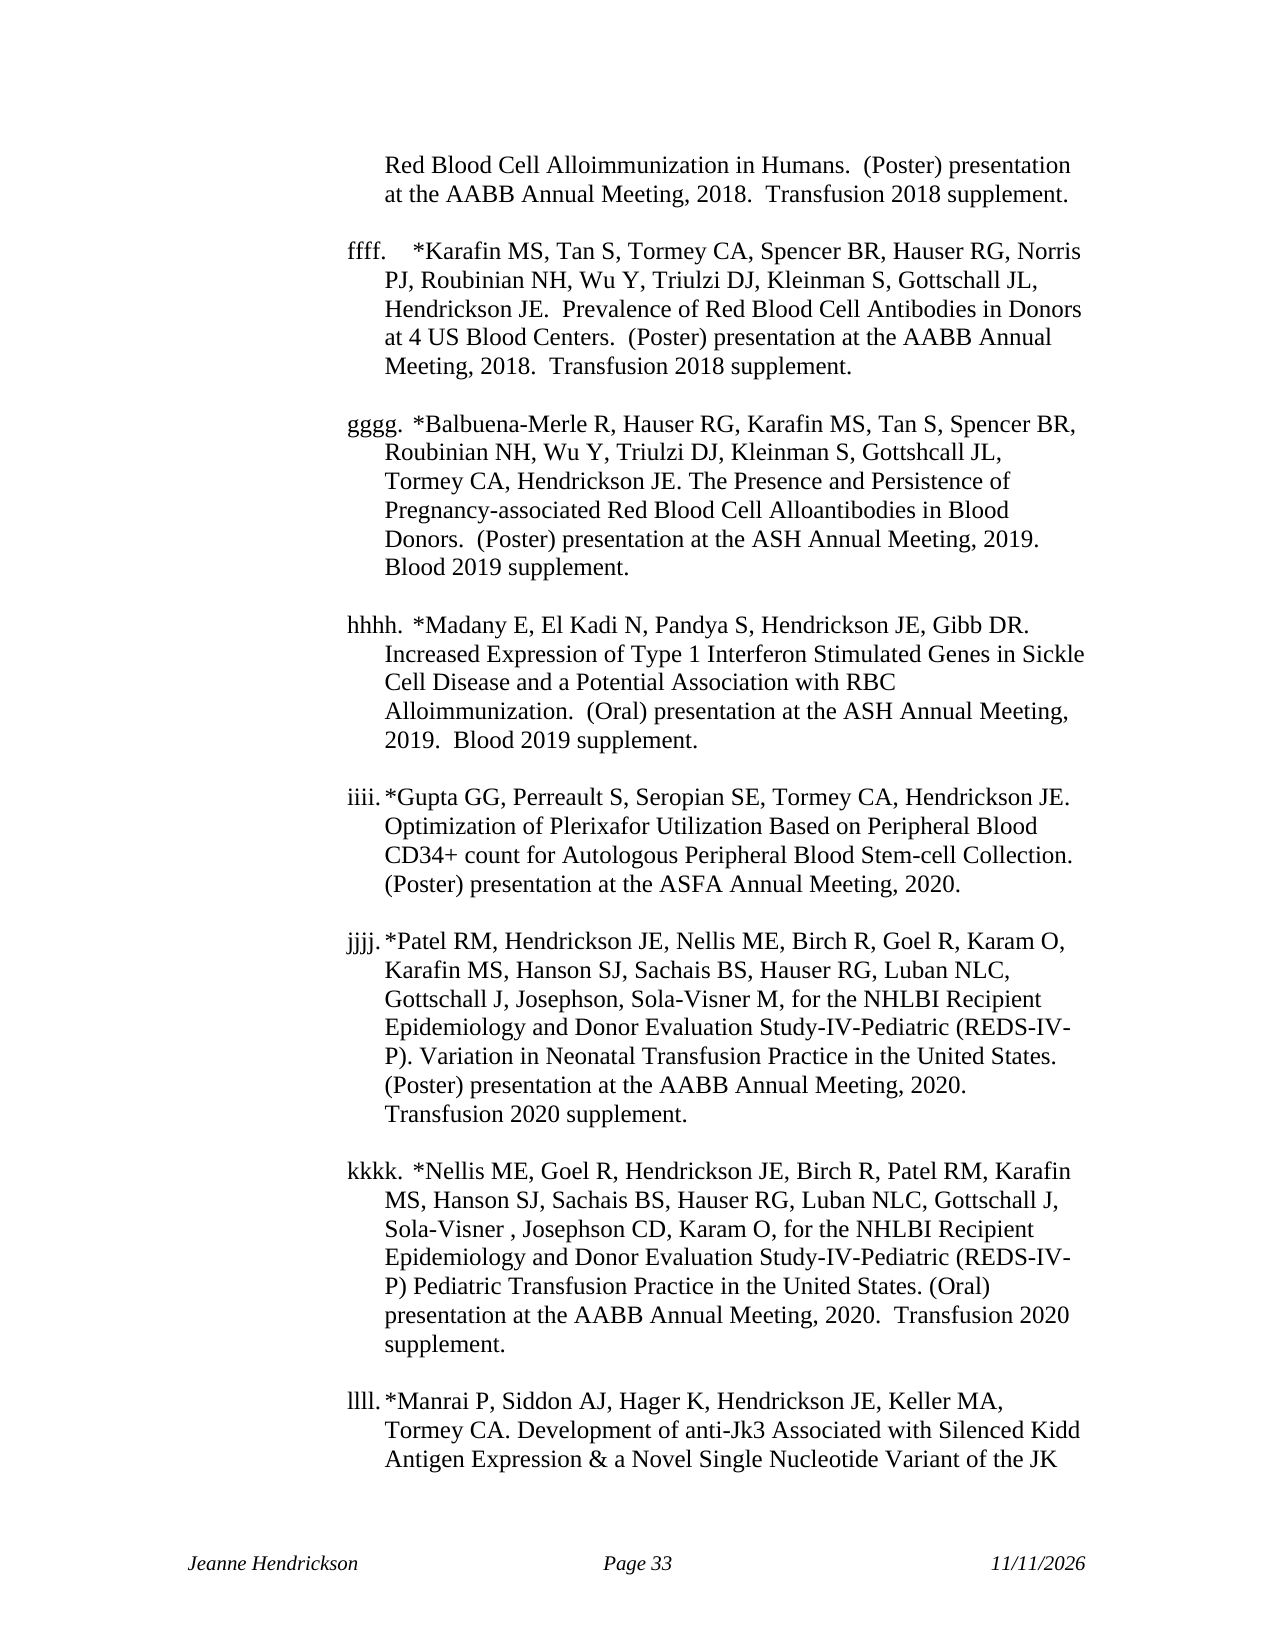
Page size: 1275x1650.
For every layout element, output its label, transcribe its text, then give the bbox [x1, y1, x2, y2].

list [347, 1386, 1087, 1472]
list *Karafin MS, Tan S, Tormey CA, Spencer BR, Hauser RG, Norris PJ, Roubinian NH, Wu Y, Triulzi DJ, Kleinman S, Gottschall JL, Hendrickson JE. Prevalence of Red Blood Cell Antibodies in Donors at 4 US Blood Centers. (Poster) presentation at the AABB Annual Meeting, 2018. Transfusion 2018 supplement. [347, 236, 1087, 380]
list *Patel RM, Hendrickson JE, Nellis ME, Birch R, Goel R, Karam O, Karafin MS, Hanson SJ, Sachais BS, Hauser RG, Luban NLC, Gottschall J, Josephson, Sola-Visner M, for the NHLBI Recipient Epidemiology and Donor Evaluation Study-IV-Pediatric (REDS-IV-P). Variation in Neonatal Transfusion Practice in the United States. (Poster) presentation at the AABB Annual Meeting, 2020. Transfusion 2020 supplement. [347, 926, 1087, 1127]
list *Balbuena-Merle R, Hauser RG, Karafin MS, Tan S, Spencer BR, Roubinian NH, Wu Y, Triulzi DJ, Kleinman S, Gottshcall JL, Tormey CA, Hendrickson JE. The Presence and Persistence of Pregnancy-associated Red Blood Cell Alloantibodies in Blood Donors. (Poster) presentation at the ASH Annual Meeting, 2019. Blood 2019 supplement. [347, 409, 1087, 581]
list *Gupta GG, Perreault S, Seropian SE, Tormey CA, Hendrickson JE. Optimization of Plerixafor Utilization Based on Peripheral Blood CD34+ count for Autologous Peripheral Blood Stem-cell Collection. (Poster) presentation at the ASFA Annual Meeting, 2020. [347, 782, 1087, 897]
list *Madany E, El Kadi N, Pandya S, Hendrickson JE, Gibb DR. Increased Expression of Type 1 Interferon Stimulated Genes in Sickle Cell Disease and a Potential Association with RBC Alloimmunization. (Oral) presentation at the ASH Annual Meeting, 2019. Blood 2019 supplement. [347, 610, 1087, 754]
list *Nellis ME, Goel R, Hendrickson JE, Birch R, Patel RM, Karafin MS, Hanson SJ, Sachais BS, Hauser RG, Luban NLC, Gottschall J, Sola-Visner , Josephson CD, Karam O, for the NHLBI Recipient Epidemiology and Donor Evaluation Study-IV-Pediatric (REDS-IV-P) Pediatric Transfusion Practice in the United States. (Oral) presentation at the AABB Annual Meeting, 2020. Transfusion 2020 supplement. [347, 1156, 1087, 1357]
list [347, 150, 1087, 207]
